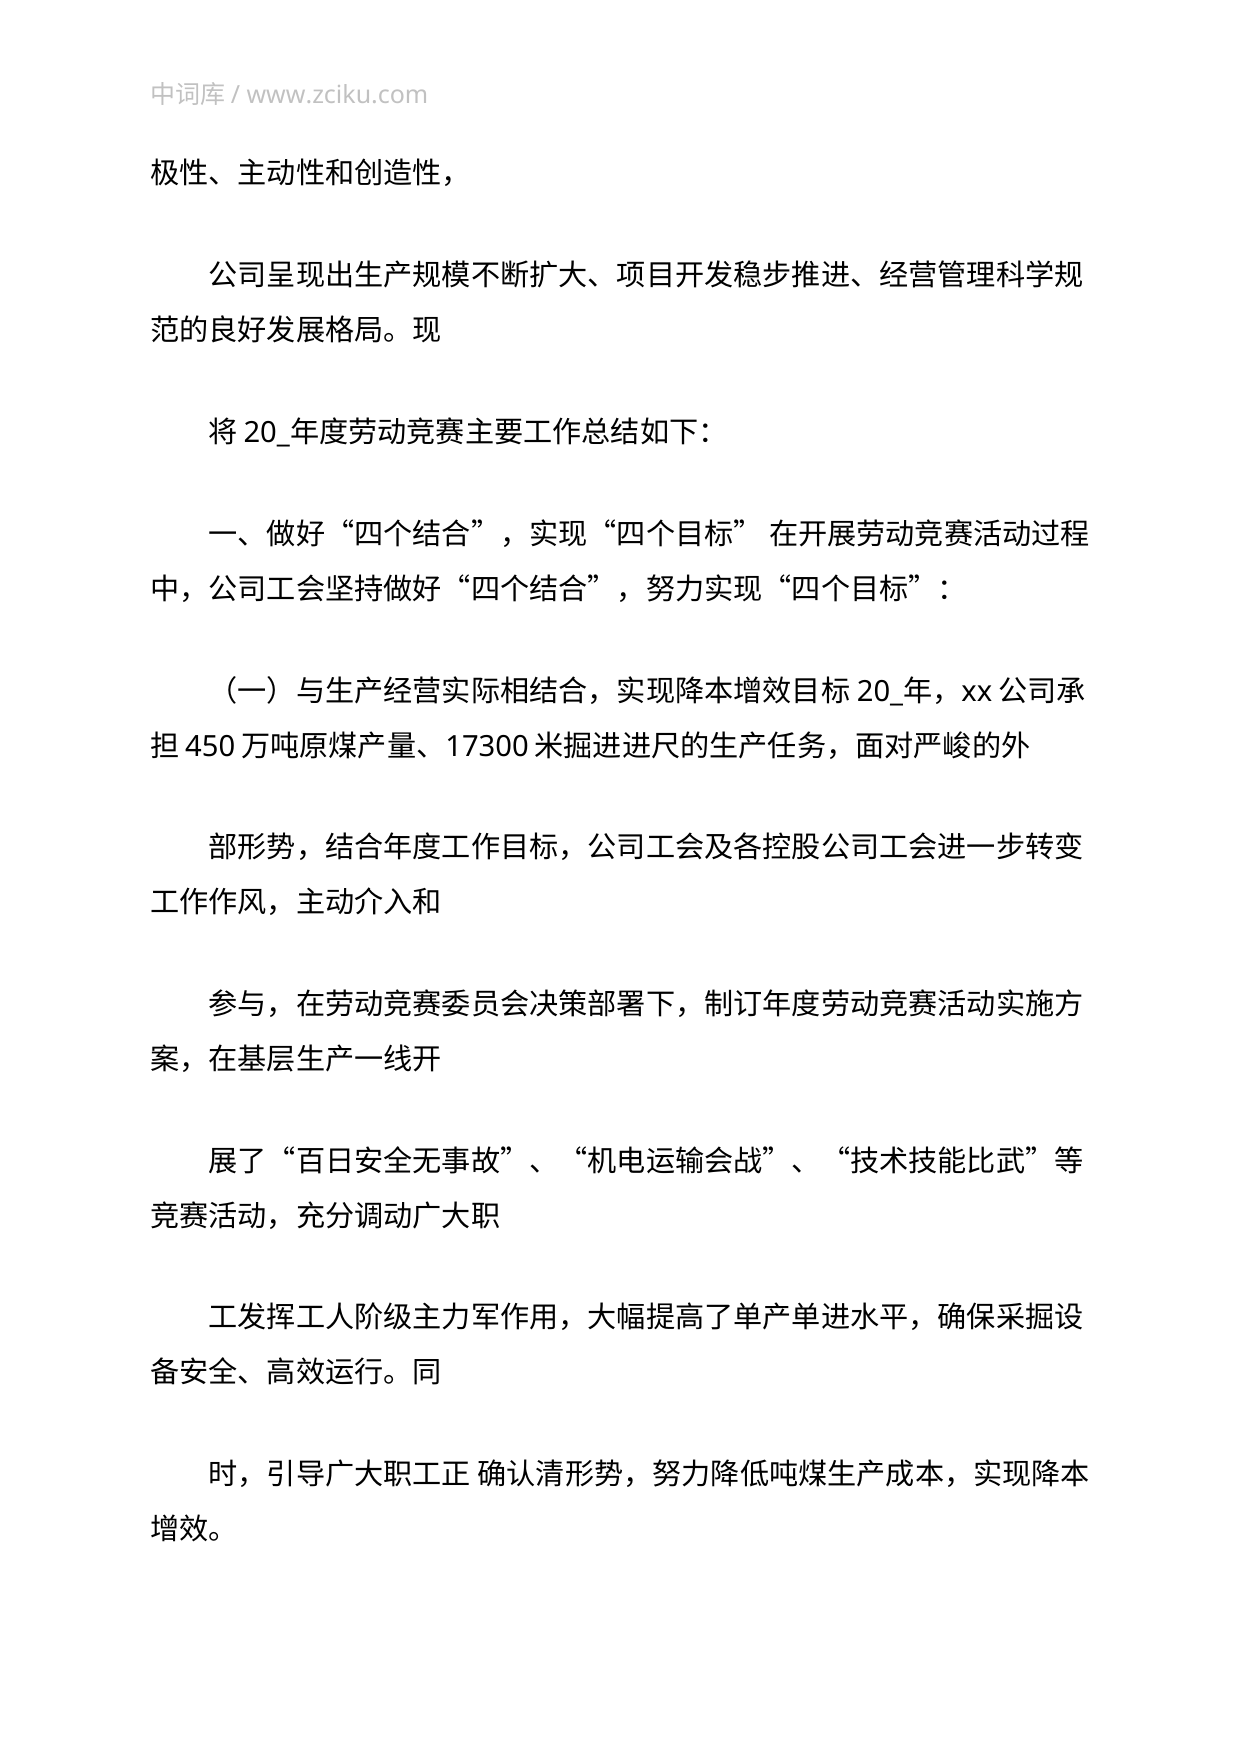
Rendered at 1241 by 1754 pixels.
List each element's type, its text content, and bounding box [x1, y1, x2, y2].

text 参与，在劳动竞赛委员会决策部署下，制订年度劳动竞赛活动实施方案，在基层生产一线开 [150, 981, 1090, 1078]
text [150, 150, 1090, 192]
text 公司呈现出生产规模不断扩大、项目开发稳步推进、经营管理科学规范的良好发展格局。现 [150, 252, 1090, 349]
text 工发挥工人阶级主力军作用，大幅提高了单产单进水平，确保采掘设备安全、高效运行。同 [150, 1294, 1090, 1391]
text 将20_年度劳动竞赛主要工作总结如下： [150, 408, 1090, 451]
text 一、做好“四个结合”，实现“四个目标” 在开展劳动竞赛活动过程中，公司工会坚持做好“四个结合”，努力实现“四个目标”： [150, 510, 1090, 608]
text （一）与生产经营实际相结合，实现降本增效目标 20_年，xx公司承担450万吨原煤产量、17300米掘进进尺的生产任务，面对严峻的外 [150, 667, 1090, 764]
text 时，引导广大职工正 确认清形势，努力降低吨煤生产成本，实现降本增效。 [150, 1451, 1090, 1548]
text 部形势，结合年度工作目标，公司工会及各控股公司工会进一步转变工作作风，主动介入和 [150, 824, 1090, 921]
text 展了“百日安全无事故”、“机电运输会战”、“技术技能比武”等竞赛活动，充分调动广大职 [150, 1137, 1090, 1234]
